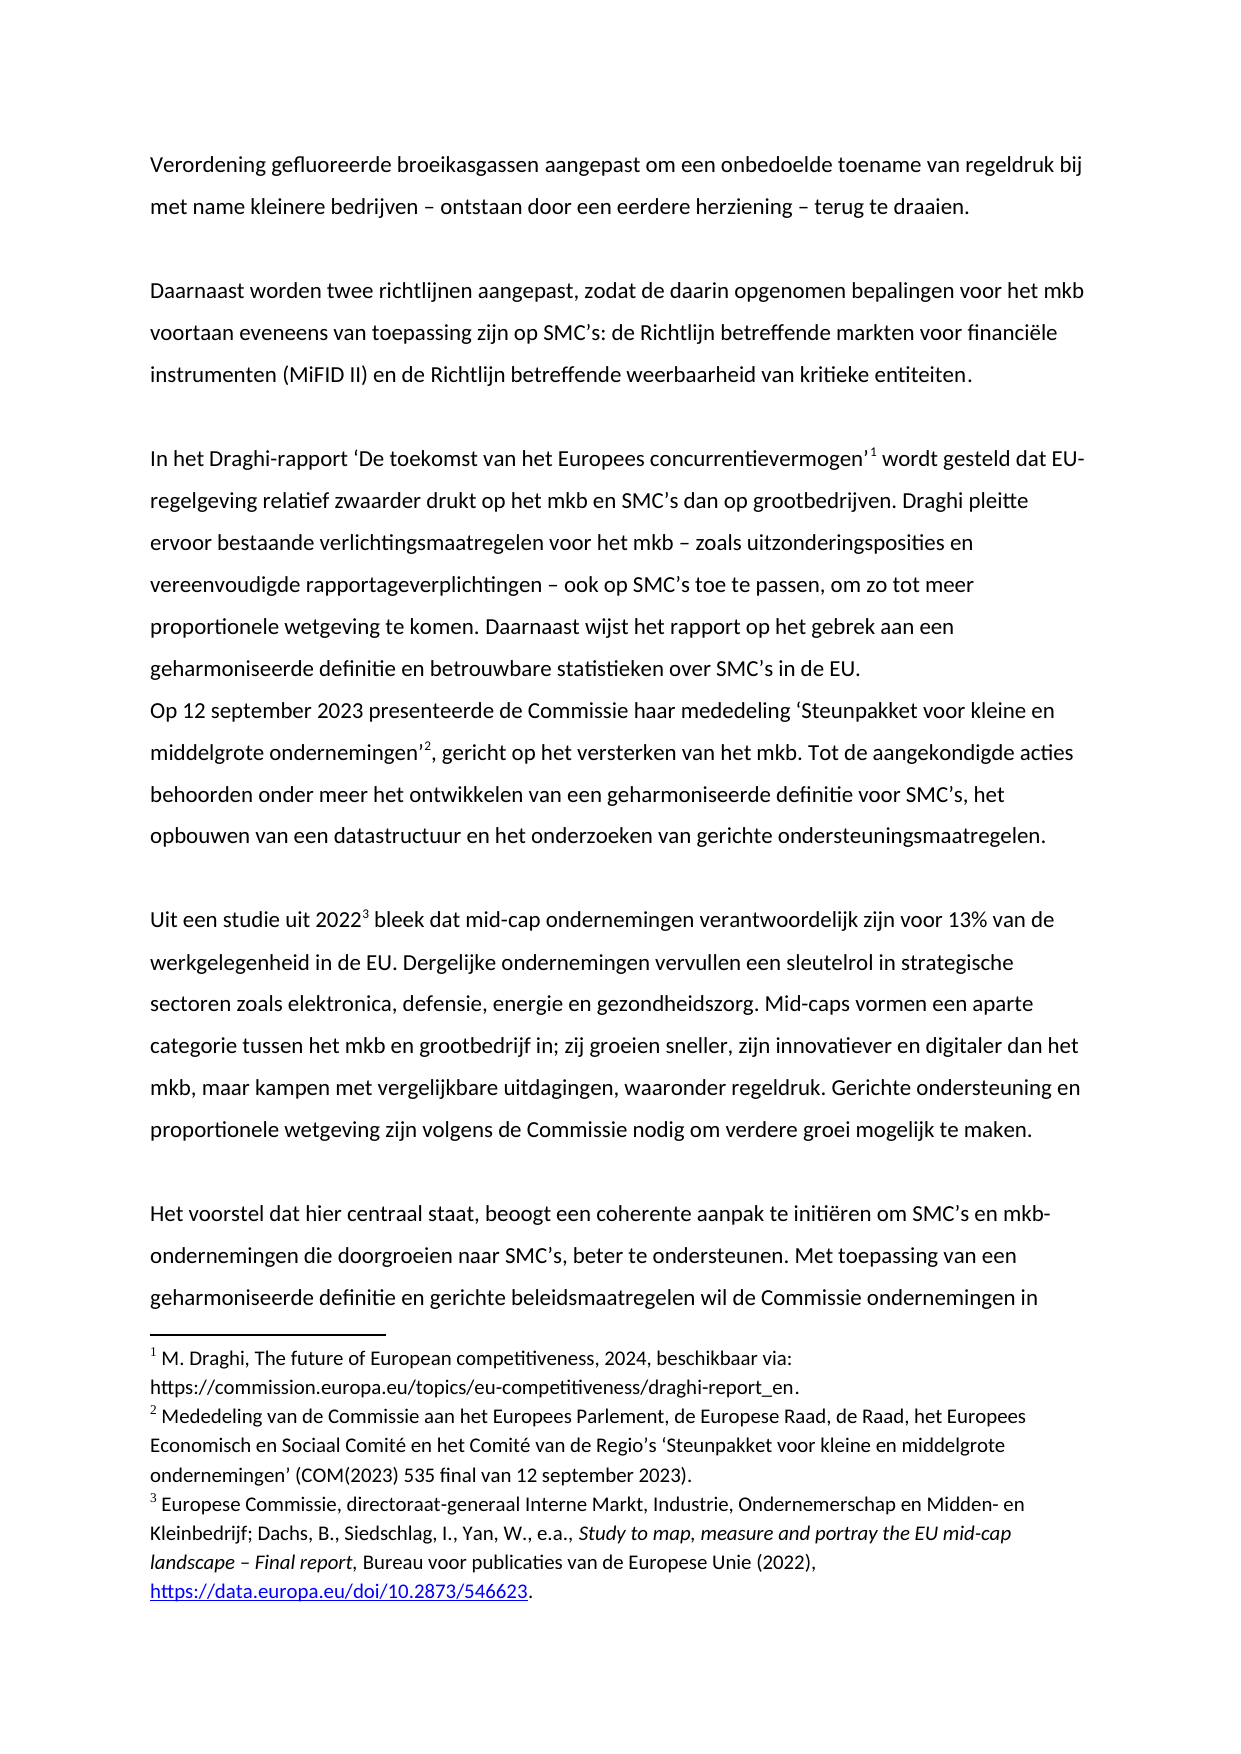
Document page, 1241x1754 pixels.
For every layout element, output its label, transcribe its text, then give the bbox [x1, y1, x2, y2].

text In het Draghi-rapport ‘De toekomst van het Europees concurrentievermogen’ wordt gesteld dat EU-regelgeving relatief zwaarder drukt op het mkb en SMC’s dan op grootbedrijven. Draghi pleitte ervoor bestaande verlichtingsmaatregelen voor het mkb – zoals uitzonderingsposities en vereenvoudigde rapportageverplichtingen – ook op SMC’s toe te passen, om zo tot meer proportionele wetgeving te komen. Daarnaast wijst het rapport op het gebrek aan een geharmoniseerde definitie en betrouwbare statistieken over SMC’s in de EU. [150, 444, 1090, 682]
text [150, 1199, 1090, 1311]
text Daarnaast worden twee richtlijnen aangepast, zodat de daarin opgenomen bepalingen voor het mkb voortaan eveneens van toepassing zijn op SMC’s: de Richtlijn betreffende markten voor financiële instrumenten (MiFID II) en de Richtlijn betreffende weerbaarheid van kritieke entiteiten. [150, 276, 1090, 388]
text Op 12 september 2023 presenteerde de Commissie haar mededeling ‘Steunpakket voor kleine en middelgrote ondernemingen’, gericht op het versterken van het mkb. Tot de aangekondigde acties behoorden onder meer het ontwikkelen van een geharmoniseerde definitie voor SMC’s, het opbouwen van een datastructuur en het onderzoeken van gerichte ondersteuningsmaatregelen. [150, 696, 1090, 850]
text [150, 150, 1090, 220]
text Uit een studie uit 2022 bleek dat mid-cap ondernemingen verantwoordelijk zijn voor 13% van de werkgelegenheid in de EU. Dergelijke ondernemingen vervullen een sleutelrol in strategische sectoren zoals elektronica, defensie, energie en gezondheidszorg. Mid-caps vormen een aparte categorie tussen het mkb en grootbedrijf in; zij groeien sneller, zijn innovatiever en digitaler dan het mkb, maar kampen met vergelijkbare uitdagingen, waaronder regeldruk. Gerichte ondersteuning en proportionele wetgeving zijn volgens de Commissie nodig om verdere groei mogelijk te maken. [150, 906, 1090, 1143]
